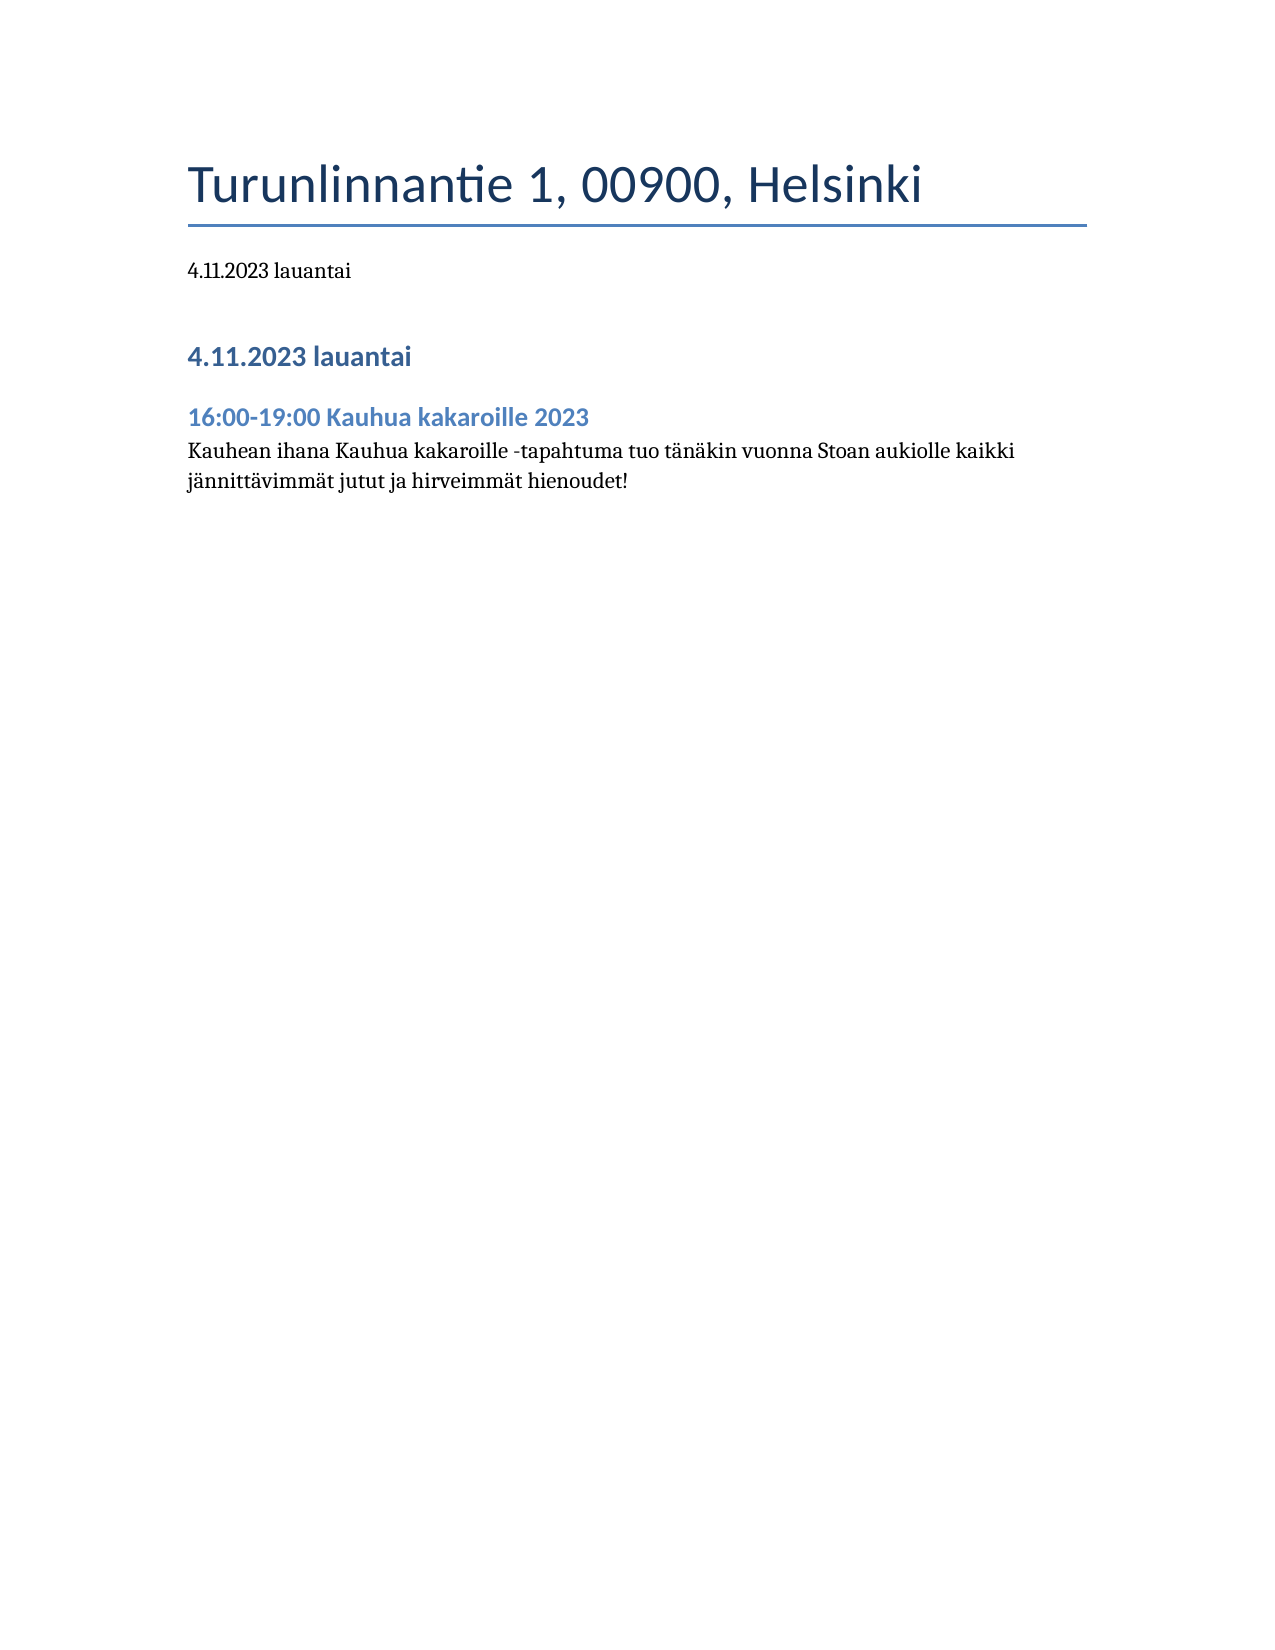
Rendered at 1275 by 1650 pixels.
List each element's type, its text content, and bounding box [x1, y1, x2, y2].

subtitle 4.11.2023 lauantai [187, 338, 1087, 374]
subtitle 16:00-19:00 Kauhua kakaroille 2023 [187, 400, 1087, 433]
text 4.11.2023 lauantai [187, 258, 1087, 284]
text Kauhean ihana Kauhua kakaroille -tapahtuma tuo tänäkin vuonna Stoan aukiolle kaikki jännittävimmät jutut ja hirveimmät hienoudet! [187, 438, 1087, 494]
title Turunlinnantie 1, 00900, Helsinki [187, 150, 1087, 227]
